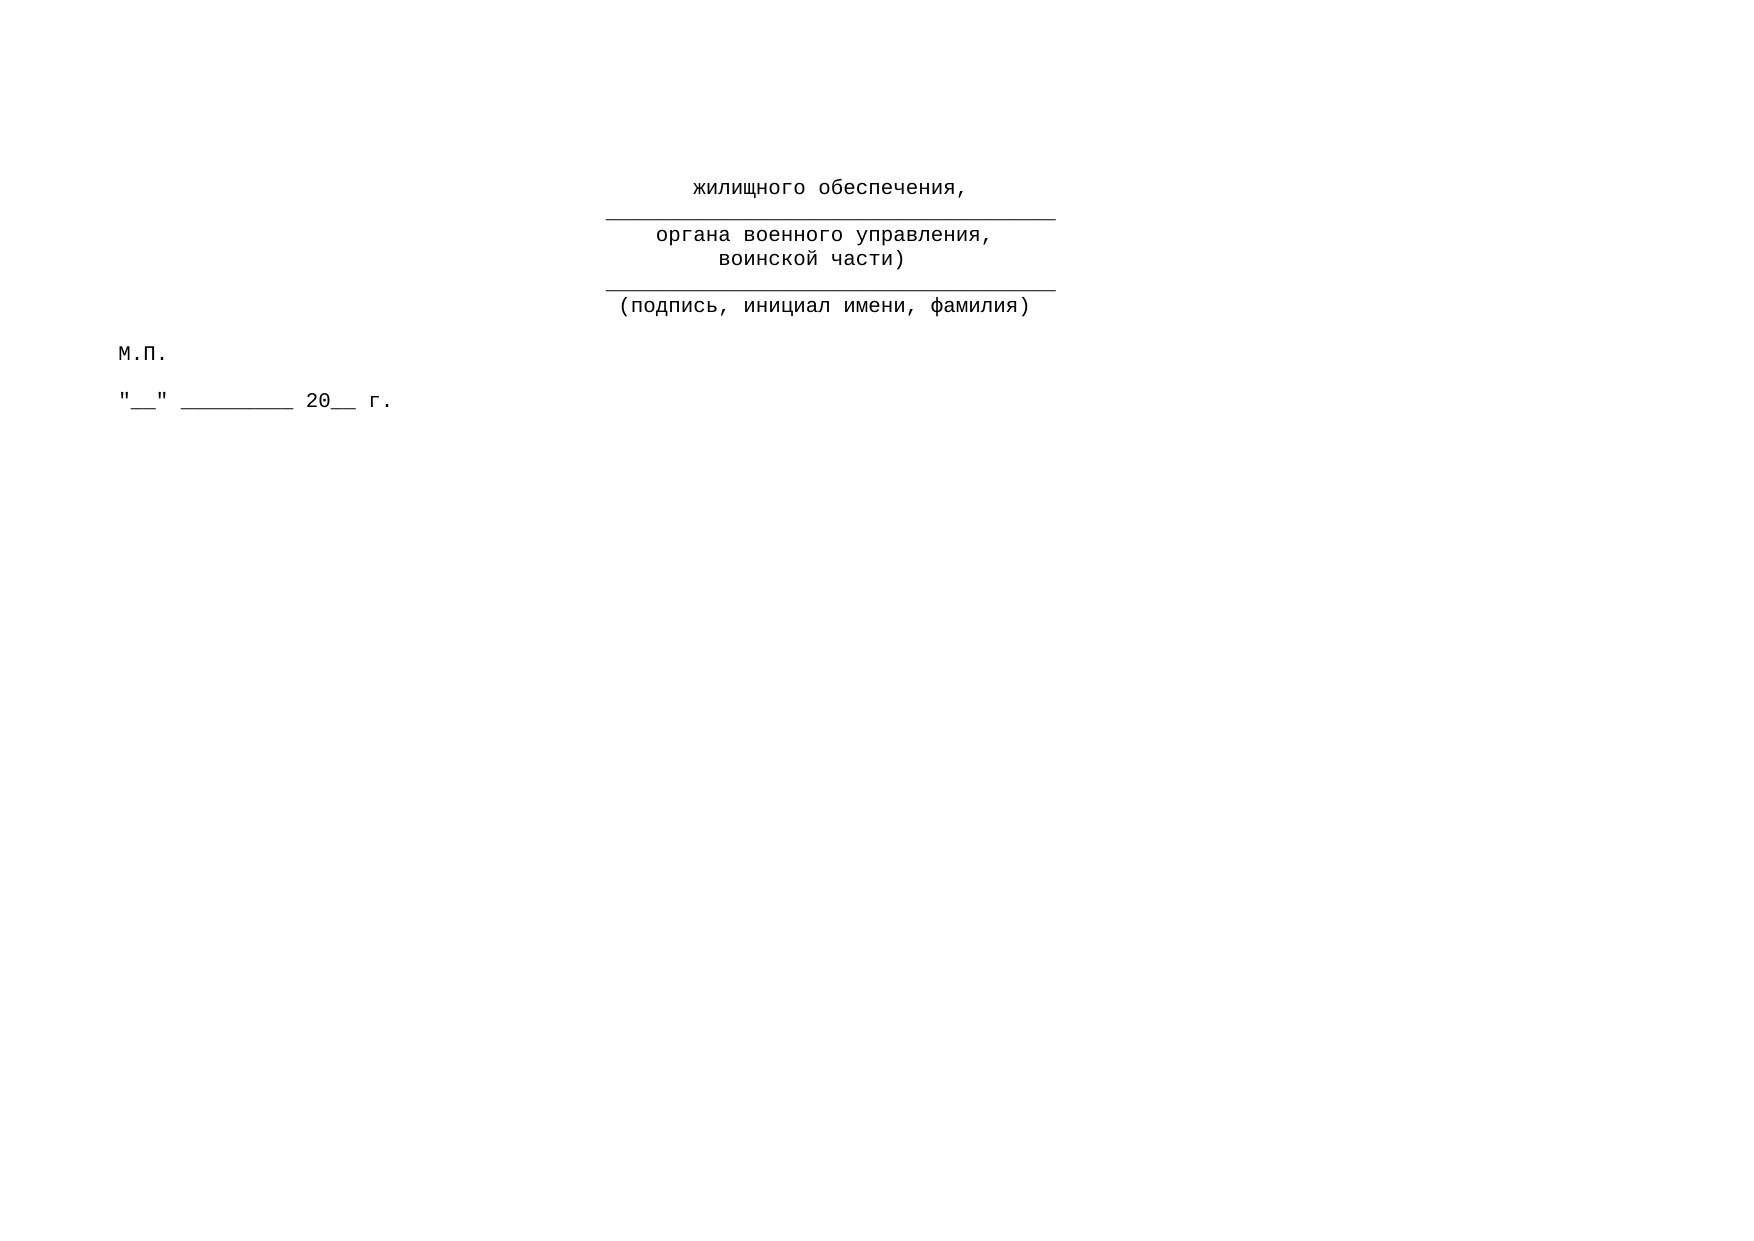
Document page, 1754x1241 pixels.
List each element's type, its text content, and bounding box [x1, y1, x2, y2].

text органа военного управления, [118, 224, 1636, 248]
text М.П. [118, 343, 1636, 366]
text ____________________________________ [118, 272, 1636, 295]
text "__" _________ 20__ г. [118, 390, 1636, 414]
text (подпись, инициал имени, фамилия) [118, 295, 1636, 319]
text жилищного обеспечения, [118, 177, 1636, 201]
text воинской части) [118, 248, 1636, 272]
text ____________________________________ [118, 201, 1636, 224]
